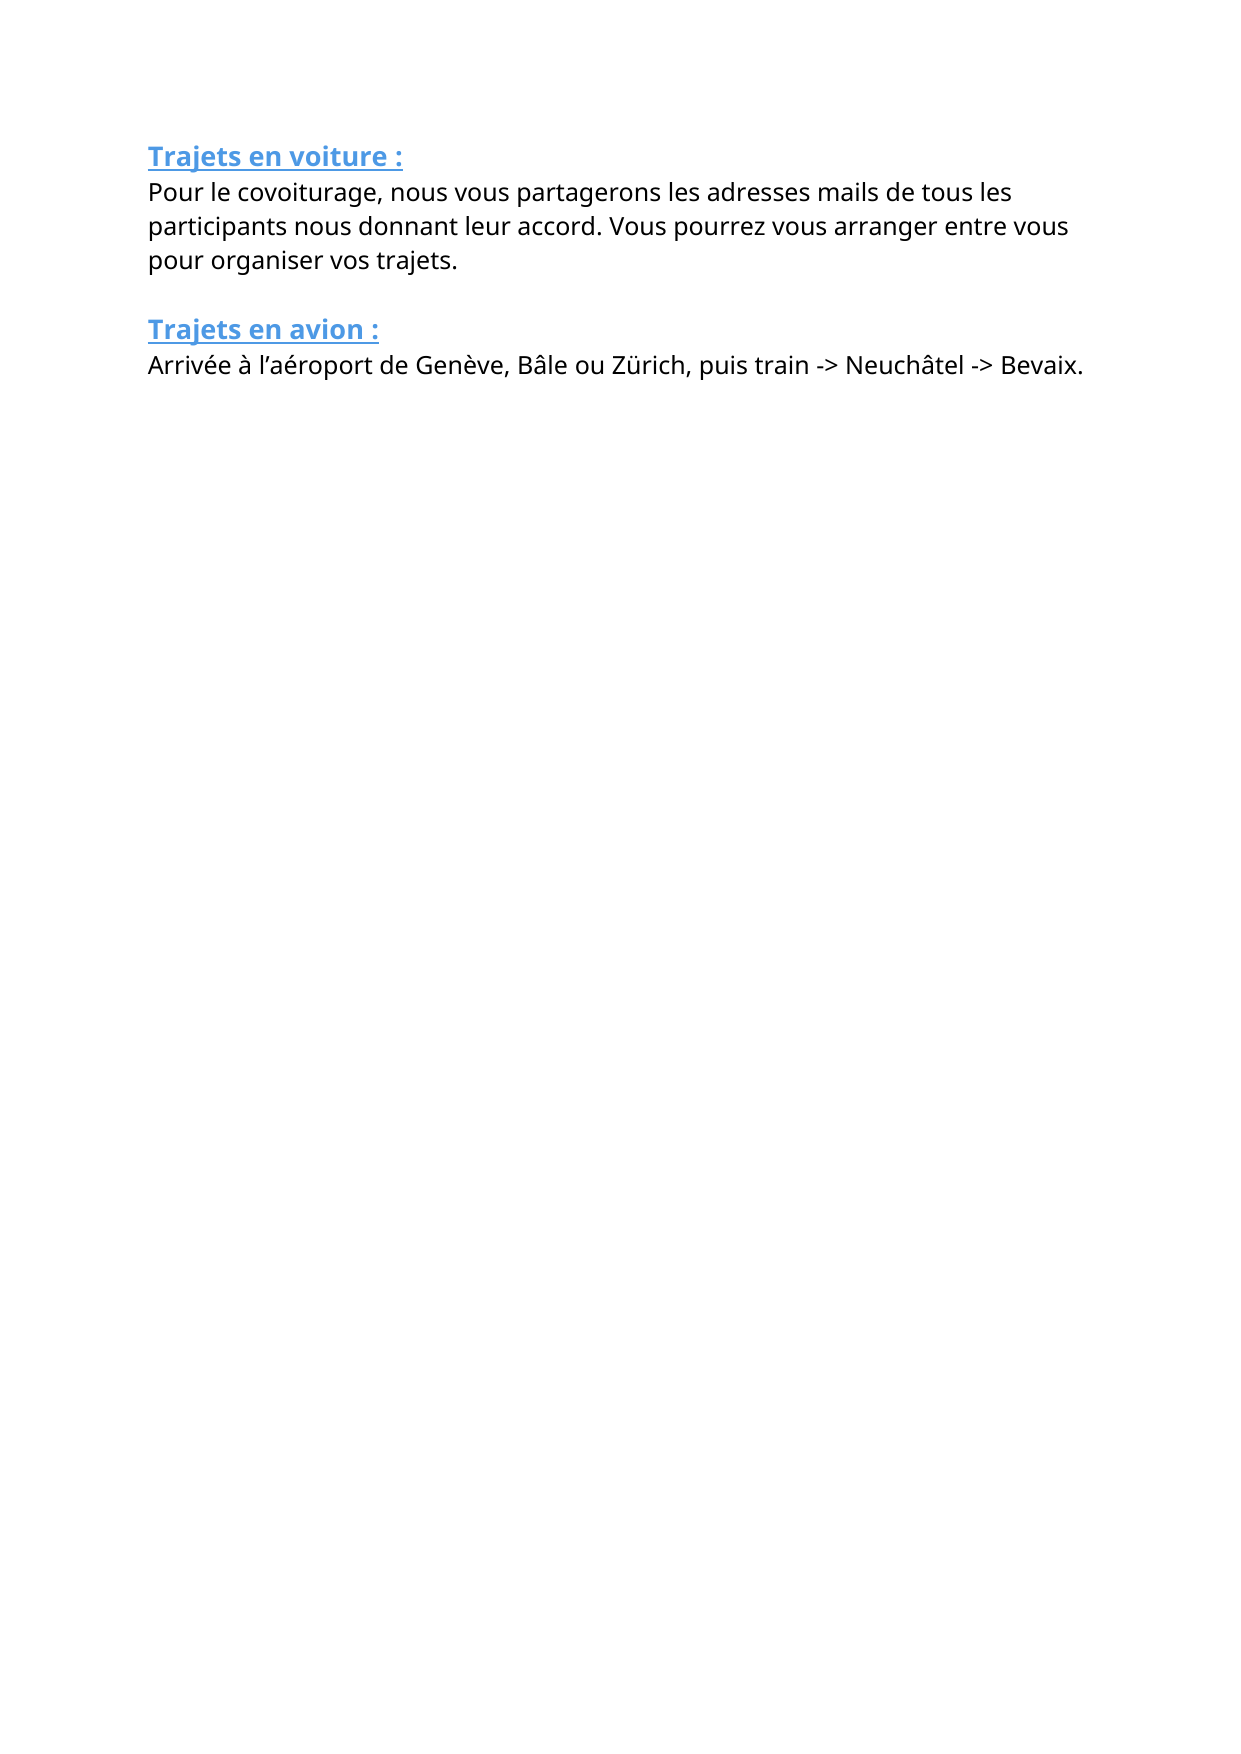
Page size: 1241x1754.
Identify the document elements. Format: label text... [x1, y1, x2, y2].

text Trajets en avion : Arrivée à l’aéroport de Genève, Bâle ou Zürich, puis train -> Neuchâtel -> Bevaix. [148, 311, 1093, 382]
text Trajets en voiture : Pour le covoiturage, nous vous partagerons les adresses mails de tous les participants nous donnant leur accord. Vous pourrez vous arranger entre vous pour organiser vos trajets. [148, 103, 1093, 277]
